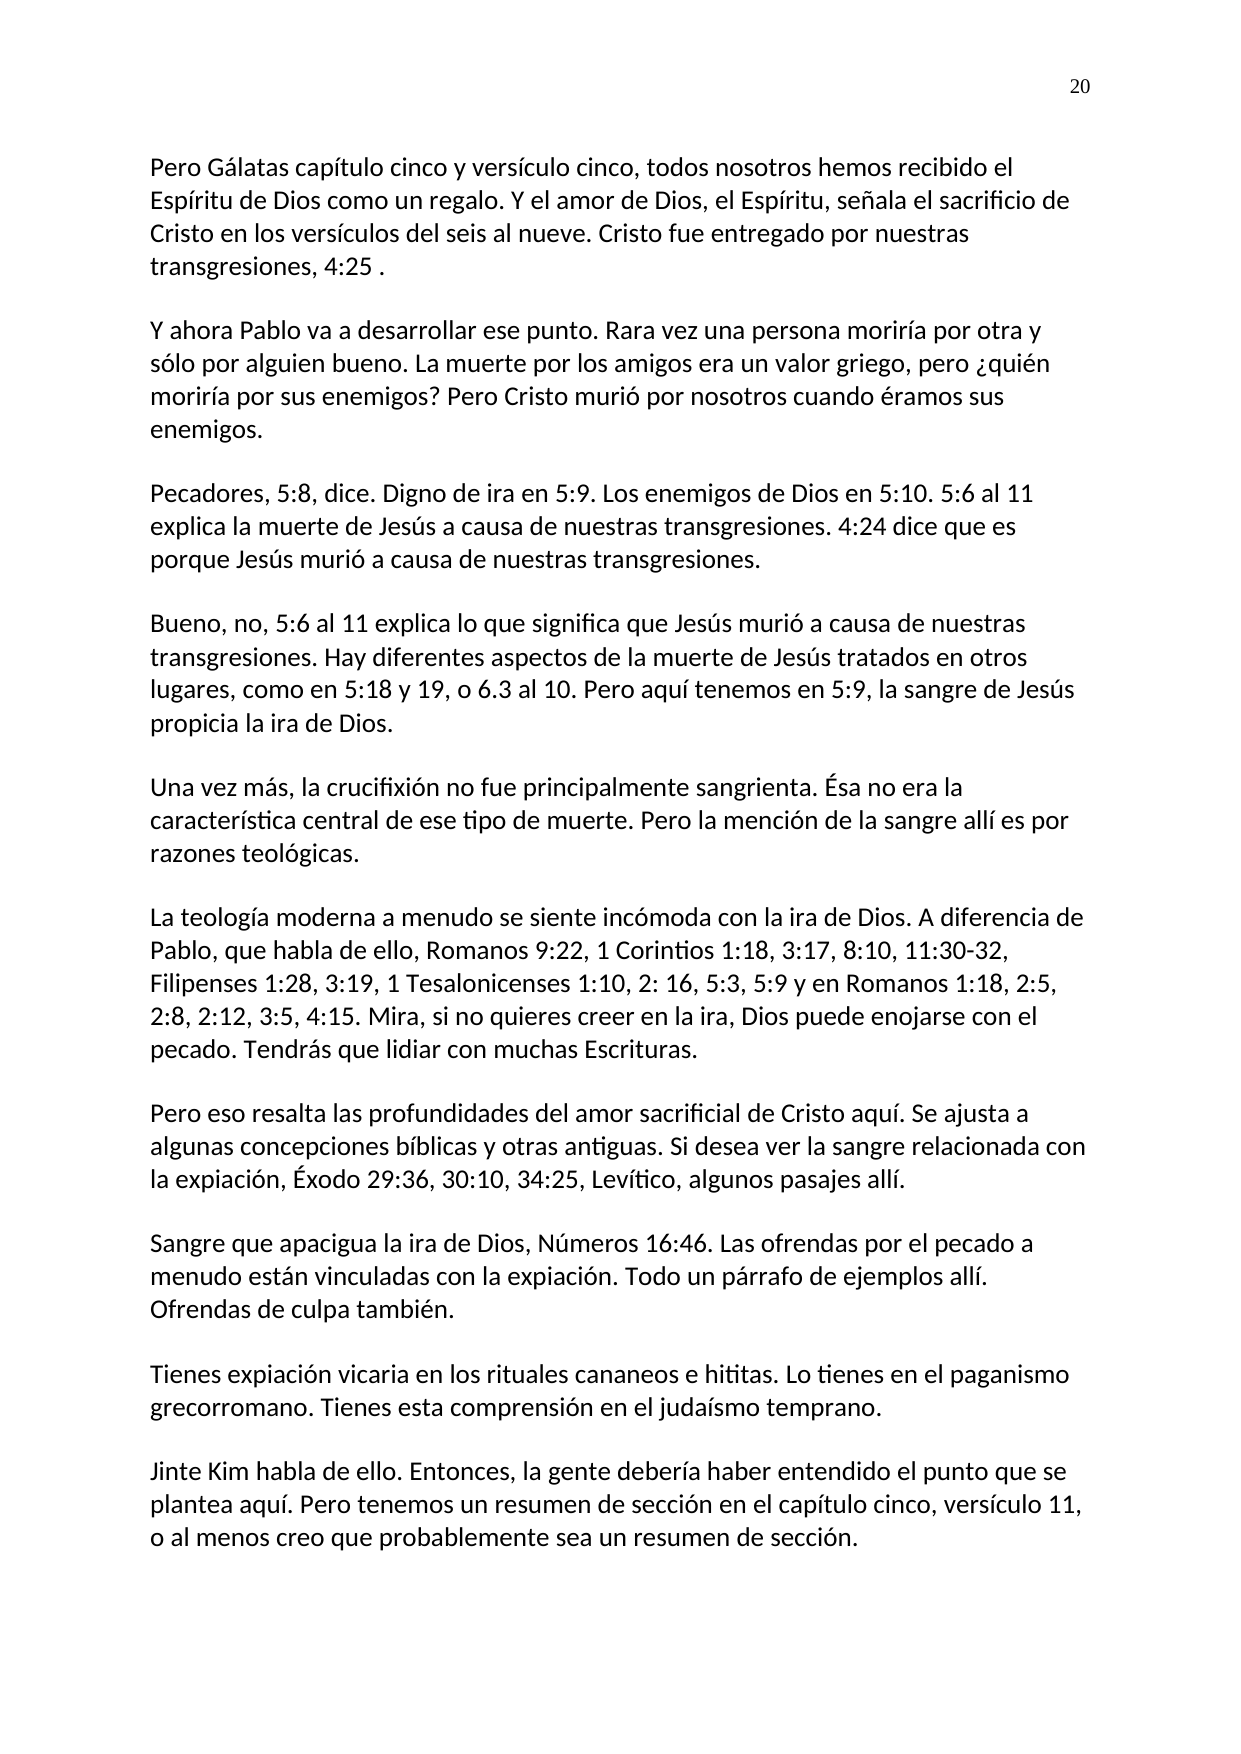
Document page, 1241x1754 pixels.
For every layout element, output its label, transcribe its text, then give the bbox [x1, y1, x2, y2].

text Tienes expiación vicaria en los rituales cananeos e hititas. Lo tienes en el paganismo grecorromano. Tienes esta comprensión en el judaísmo temprano. [150, 1357, 1090, 1423]
text Una vez más, la crucifixión no fue principalmente sangrienta. Ésa no era la característica central de ese tipo de muerte. Pero la mención de la sangre allí es por razones teológicas. [150, 770, 1090, 869]
text La teología moderna a menudo se siente incómoda con la ira de Dios. A diferencia de Pablo, que habla de ello, Romanos 9:22, 1 Corintios 1:18, 3:17, 8:10, 11:30-32, Filipenses 1:28, 3:19, 1 Tesalonicenses 1:10, 2: 16, 5:3, 5:9 y en Romanos 1:18, 2:5, 2:8, 2:12, 3:5, 4:15. Mira, si no quieres creer en la ira, Dios puede enojarse con el pecado. Tendrás que lidiar con muchas Escrituras. [150, 900, 1090, 1065]
text Jinte Kim habla de ello. Entonces, la gente debería haber entendido el punto que se plantea aquí. Pero tenemos un resumen de sección en el capítulo cinco, versículo 11, o al menos creo que probablemente sea un resumen de sección. [150, 1454, 1090, 1553]
text Pero Gálatas capítulo cinco y versículo cinco, todos nosotros hemos recibido el Espíritu de Dios como un regalo. Y el amor de Dios, el Espíritu, señala el sacrificio de Cristo en los versículos del seis al nueve. Cristo fue entregado por nuestras transgresiones, 4:25 . [150, 150, 1090, 282]
text Sangre que apacigua la ira de Dios, Números 16:46. Las ofrendas por el pecado a menudo están vinculadas con la expiación. Todo un párrafo de ejemplos allí. Ofrendas de culpa también. [150, 1227, 1090, 1326]
text Pecadores, 5:8, dice. Digno de ira en 5:9. Los enemigos de Dios en 5:10. 5:6 al 11 explica la muerte de Jesús a causa de nuestras transgresiones. 4:24 dice que es porque Jesús murió a causa de nuestras transgresiones. [150, 476, 1090, 576]
text Bueno, no, 5:6 al 11 explica lo que significa que Jesús murió a causa de nuestras transgresiones. Hay diferentes aspectos de la muerte de Jesús tratados en otros lugares, como en 5:18 y 19, o 6.3 al 10. Pero aquí tenemos en 5:9, la sangre de Jesús propicia la ira de Dios. [150, 607, 1090, 739]
text Y ahora Pablo va a desarrollar ese punto. Rara vez una persona moriría por otra y sólo por alguien bueno. La muerte por los amigos era un valor griego, pero ¿quién moriría por sus enemigos? Pero Cristo murió por nosotros cuando éramos sus enemigos. [150, 313, 1090, 445]
text Pero eso resalta las profundidades del amor sacrificial de Cristo aquí. Se ajusta a algunas concepciones bíblicas y otras antiguas. Si desea ver la sangre relacionada con la expiación, Éxodo 29:36, 30:10, 34:25, Levítico, algunos pasajes allí. [150, 1096, 1090, 1195]
